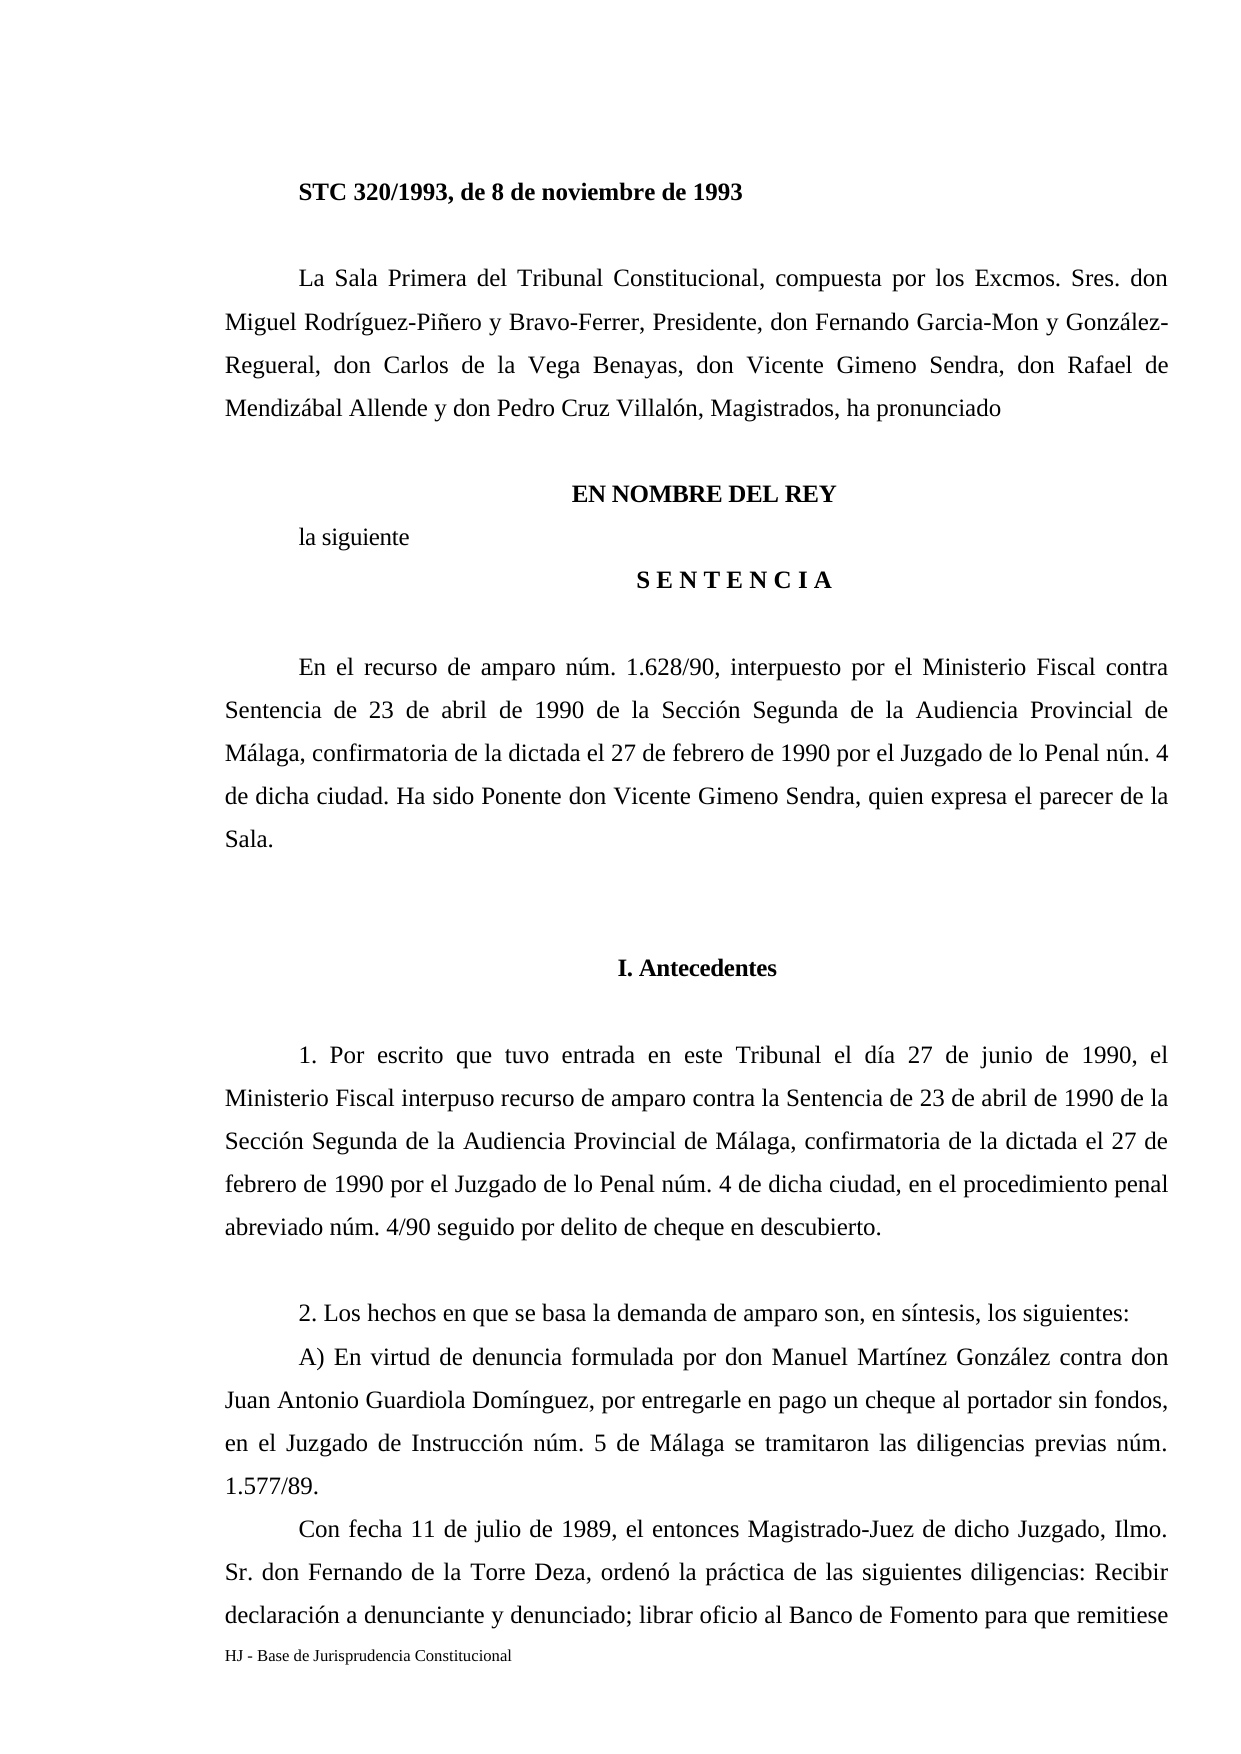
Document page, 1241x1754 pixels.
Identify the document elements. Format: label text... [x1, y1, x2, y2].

text STC 320/1993, de 8 de noviembre de 1993 [224, 177, 1169, 206]
text 2. Los hechos en que se basa la demanda de amparo son, en síntesis, los siguientes: [224, 1298, 1169, 1327]
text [224, 1514, 1169, 1629]
text En el recurso de amparo núm. 1.628/90, interpuesto por el Ministerio Fiscal contra Sentencia de 23 de abril de 1990 de la Sección Segunda de la Audiencia Provincial de Málaga, confirmatoria de la dictada el 27 de febrero de 1990 por el Juzgado de lo Penal nún. 4 de dicha ciudad. Ha sido Ponente don Vicente Gimeno Sendra, quien expresa el parecer de la Sala. [224, 652, 1169, 853]
text la siguiente [224, 522, 1110, 551]
text La Sala Primera del Tribunal Constitucional, compuesta por los Excmos. Sres. don Miguel Rodríguez-Piñero y Bravo-Ferrer, Presidente, don Fernando Garcia-Mon y González-Regueral, don Carlos de la Vega Benayas, don Vicente Gimeno Sendra, don Rafael de Mendizábal Allende y don Pedro Cruz Villalón, Magistrados, ha pronunciado [224, 263, 1169, 422]
text EN NOMBRE DEL REY [224, 479, 1110, 508]
text I. Antecedentes [224, 953, 1169, 982]
text S E N T E N C I A [224, 565, 1169, 594]
text 1. Por escrito que tuvo entrada en este Tribunal el día 27 de junio de 1990, el Ministerio Fiscal interpuso recurso de amparo contra la Sentencia de 23 de abril de 1990 de la Sección Segunda de la Audiencia Provincial de Málaga, confirmatoria de la dictada el 27 de febrero de 1990 por el Juzgado de lo Penal núm. 4 de dicha ciudad, en el procedimiento penal abreviado núm. 4/90 seguido por delito de cheque en descubierto. [224, 1040, 1169, 1241]
text A) En virtud de denuncia formulada por don Manuel Martínez González contra don Juan Antonio Guardiola Domínguez, por entregarle en pago un cheque al portador sin fondos, en el Juzgado de Instrucción núm. 5 de Málaga se tramitaron las diligencias previas núm. 1.577/89. [224, 1342, 1169, 1500]
